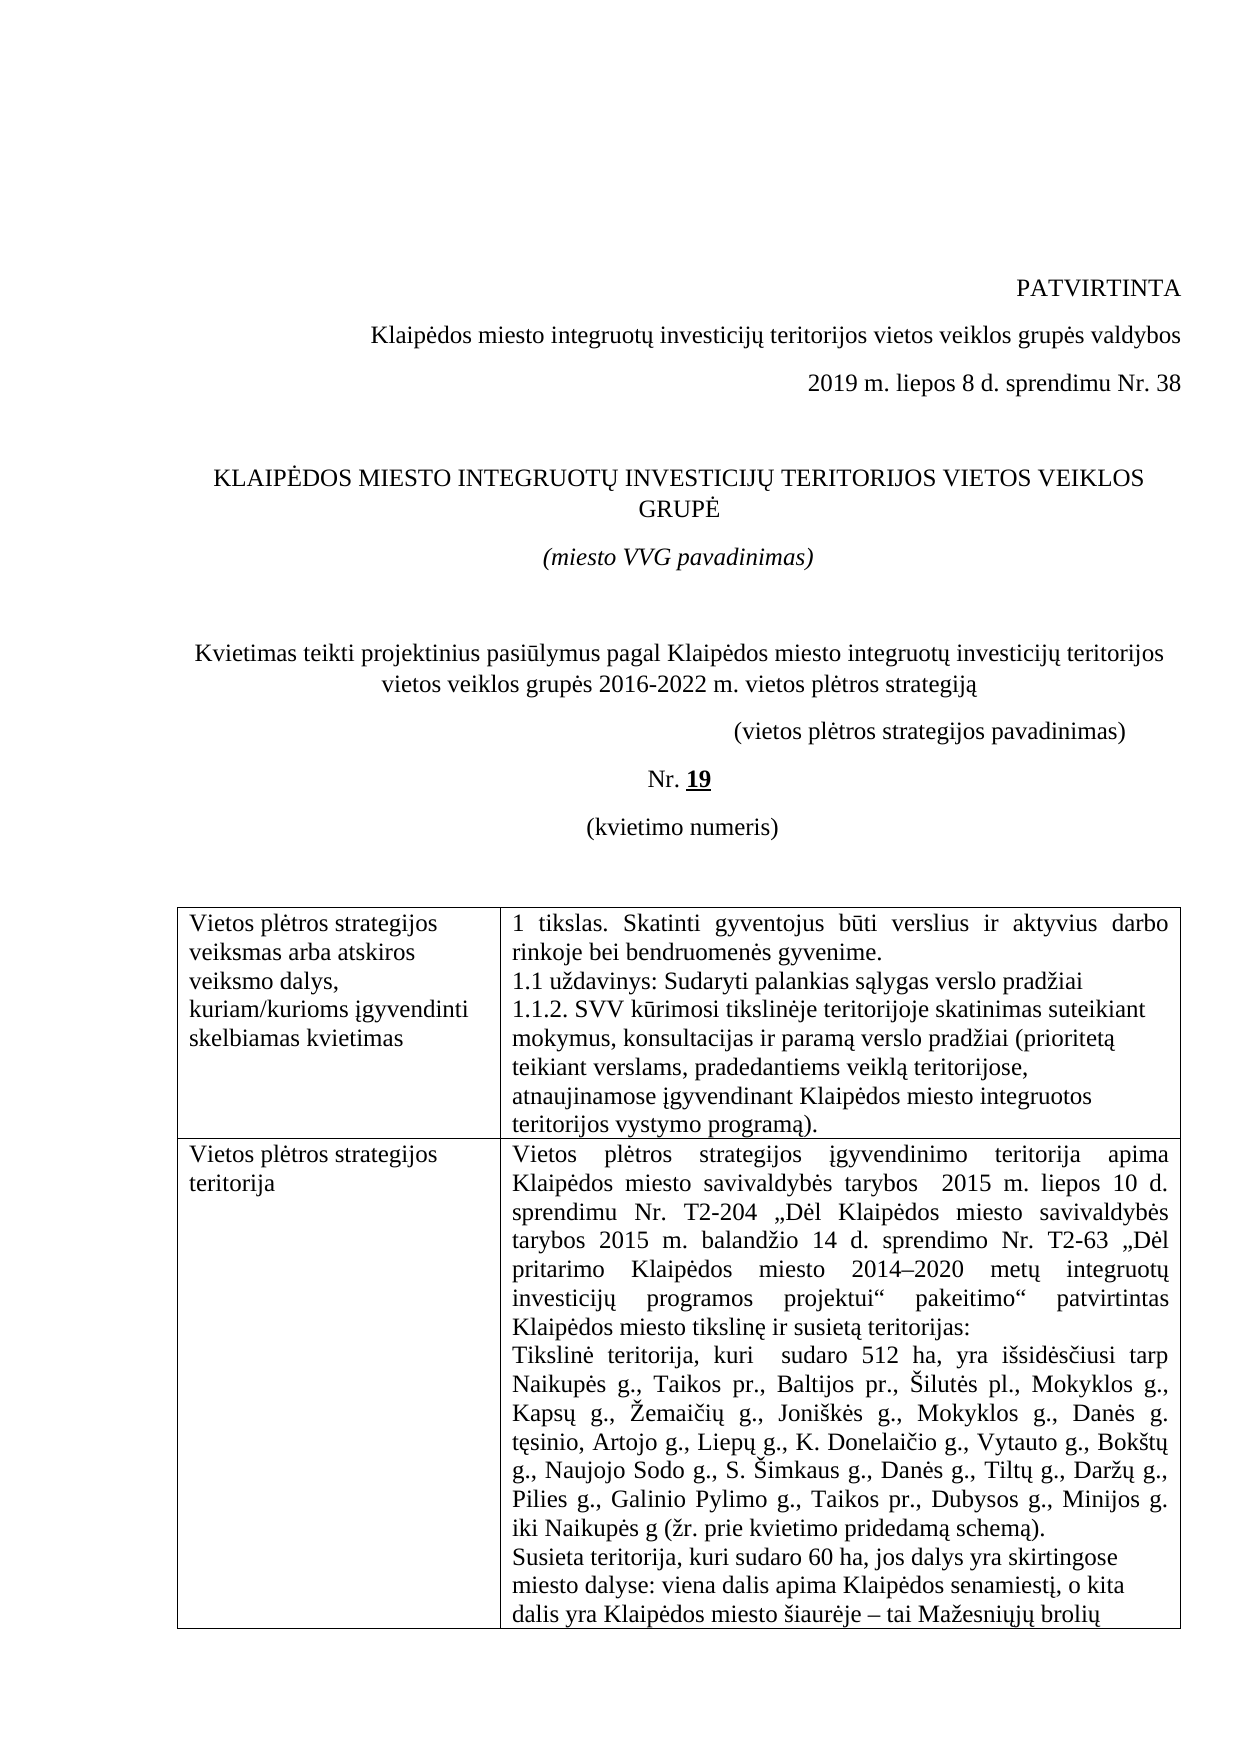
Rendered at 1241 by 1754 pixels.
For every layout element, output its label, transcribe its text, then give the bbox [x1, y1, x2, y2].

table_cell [501, 1139, 1180, 1628]
text Klaipėdos miesto integruotų investicijų teritorijos vietos veiklos grupės valdybos [177, 320, 1181, 349]
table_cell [178, 1139, 500, 1628]
text Nr. 19 [177, 764, 1181, 793]
text KLAIPĖDOS MIESTO INTEGRUOTŲ INVESTICIJŲ TERITORIJOS VIETOS VEIKLOS GRUPĖ [177, 463, 1181, 523]
text (miesto VVG pavadinimas) [177, 542, 1181, 571]
text Kvietimas teikti projektinius pasiūlymus pagal Klaipėdos miesto integruotų investicijų teritorijos vietos veiklos grupės 2016-2022 m. vietos plėtros strategiją [177, 638, 1181, 697]
table_header 1 tikslas. Skatinti gyventojus būti verslius ir aktyvius darbo rinkoje bei bendruomenės gyvenime. 1.1 uždavinys: Sudaryti palankias sąlygas verslo pradžiai 1.1.2. SVV kūrimosi tikslinėje teritorijoje skatinimas suteikiant mokymus, konsultacijas ir paramą verslo pradžiai (prioritetą teikiant verslams, pradedantiems veiklą teritorijose, atnaujinamose įgyvendinant Klaipėdos miesto integruotos teritorijos vystymo programą). [501, 908, 1180, 1138]
text (kvietimo numeris) [177, 812, 1181, 841]
text (vietos plėtros strategijos pavadinimas) [177, 716, 1181, 745]
table_header Vietos plėtros strategijos veiksmas arba atskiros veiksmo dalys, kuriam/kurioms įgyvendinti skelbiamas kvietimas [178, 908, 500, 1138]
text 2019 m. liepos 8 d. sprendimu Nr. 38 [177, 368, 1181, 397]
text PATVIRTINTA [177, 273, 1181, 301]
